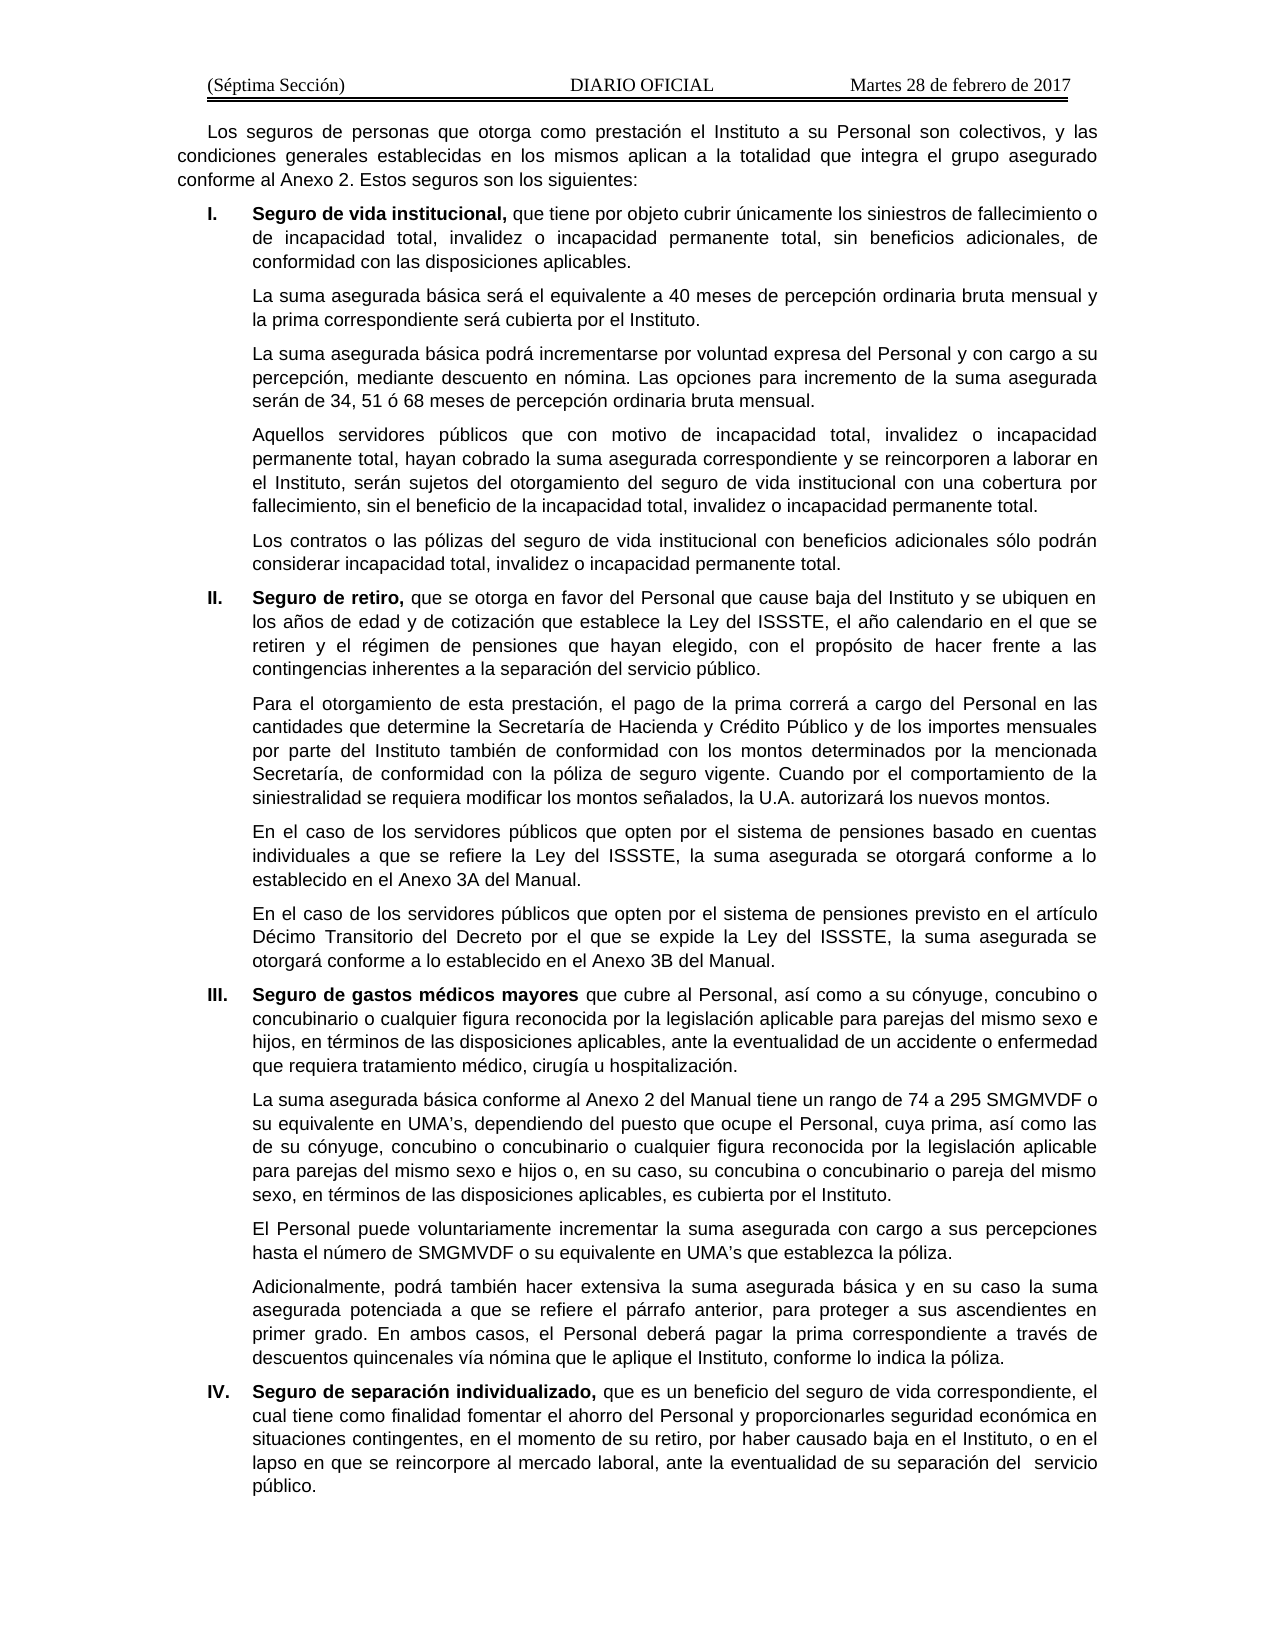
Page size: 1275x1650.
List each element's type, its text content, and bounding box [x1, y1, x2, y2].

text III. Seguro de gastos médicos mayores que cubre al Personal, así como a su cónyuge, concubino o concubinario o cualquier figura reconocida por la legislación aplicable para parejas del mismo sexo e hijos, en términos de las disposiciones aplicables, ante la eventualidad de un accidente o enfermedad que requiera tratamiento médico, cirugía u hospitalización. [207, 983, 1098, 1077]
text En el caso de los servidores públicos que opten por el sistema de pensiones previsto en el artículo Décimo Transitorio del Decreto por el que se expide del ISSSTE, la suma asegurada se otorgará conforme a lo establecido en el Anexo 3B del Manual. [207, 901, 1098, 972]
text Los contratos o las pólizas del seguro de vida institucional con beneficios adicionales sólo podrán considerar incapacidad total, invalidez o incapacidad permanente total. [207, 528, 1098, 575]
text La suma asegurada básica podrá incrementarse por voluntad expresa del Personal y con cargo a su percepción, mediante descuento en nómina. Las opciones para incremento de la suma asegurada serán de 34, 51 ó 68 meses de percepción ordinaria bruta mensual. [207, 342, 1098, 412]
text La suma asegurada básica será el equivalente a 40 meses de percepción ordinaria bruta mensual y la prima correspondiente será cubierta por el Instituto. [207, 283, 1098, 331]
text Para el otorgamiento de esta prestación, el pago de la prima correrá a cargo del Personal en las cantidades que determine de Hacienda y Crédito Público y de los importes mensuales por parte del Instituto también de conformidad con los montos determinados por la mencionada Secretaría, de conformidad con la póliza de seguro vigente. Cuando por el comportamiento de la siniestralidad se requiera modificar los montos señalados, autorizará los nuevos montos. [207, 691, 1098, 809]
text Adicionalmente, podrá también hacer extensiva la suma asegurada básica y en su caso la suma asegurada potenciada a que se refiere el párrafo anterior, para proteger a sus ascendientes en primer grado. En ambos casos, el Personal deberá pagar la prima correspondiente a través de descuentos quincenales vía nómina que le aplique el Instituto, conforme lo indica la póliza. [207, 1274, 1098, 1369]
text La suma asegurada básica conforme al Anexo 2 del Manual tiene un rango de 74 a 295 SMGMVDF o su equivalente en UMA’s, dependiendo del puesto que ocupe el Personal, cuya prima, así como las de su cónyuge, concubino o concubinario o cualquier figura reconocida por la legislación aplicable para parejas del mismo sexo e hijos o, en su caso, su concubina o concubinario o pareja del mismo sexo, en términos de las disposiciones aplicables, es cubierta por el Instituto. [207, 1088, 1098, 1206]
text En el caso de los servidores públicos que opten por el sistema de pensiones basado en cuentas individuales a que se refiere del ISSSTE, la suma asegurada se otorgará conforme a lo establecido en el Anexo 3A del Manual. [207, 820, 1098, 891]
text El Personal puede voluntariamente incrementar la suma asegurada con cargo a sus percepciones hasta el número de SMGMVDF o su equivalente en UMA’s que establezca la póliza. [207, 1217, 1098, 1264]
text I. Seguro de vida institucional, que tiene por objeto cubrir únicamente los siniestros de fallecimiento o de incapacidad total, invalidez o incapacidad permanente total, sin beneficios adicionales, de conformidad con las disposiciones aplicables. [207, 202, 1098, 273]
text IV. Seguro de separación individualizado, que es un beneficio del seguro de vida correspondiente, el cual tiene como finalidad fomentar el ahorro del Personal y proporcionarles seguridad económica en situaciones contingentes, en el momento de su retiro, por haber causado baja en el Instituto, o en el lapso en que se reincorpore al mercado laboral, ante la eventualidad de su separación del servicio público. [207, 1379, 1098, 1498]
text Los seguros de personas que otorga como prestación el Instituto a su Personal son colectivos, y las condiciones generales establecidas en los mismos aplican a la totalidad que integra el grupo asegurado conforme al Anexo 2. Estos seguros son los siguientes: [177, 120, 1098, 191]
text Aquellos servidores públicos que con motivo de incapacidad total, invalidez o incapacidad permanente total, hayan cobrado la suma asegurada correspondiente y se reincorporen a laborar en el Instituto, serán sujetos del otorgamiento del seguro de vida institucional con una cobertura por fallecimiento, sin el beneficio de la incapacidad total, invalidez o incapacidad permanente total. [207, 423, 1098, 518]
text II. Seguro de retiro, que se otorga en favor del Personal que cause baja del Instituto y se ubiquen en los años de edad y de cotización que establece del ISSSTE, el año calendario en el que se retiren y el régimen de pensiones que hayan elegido, con el propósito de hacer frente a las contingencias inherentes a la separación del servicio público. [207, 586, 1098, 681]
